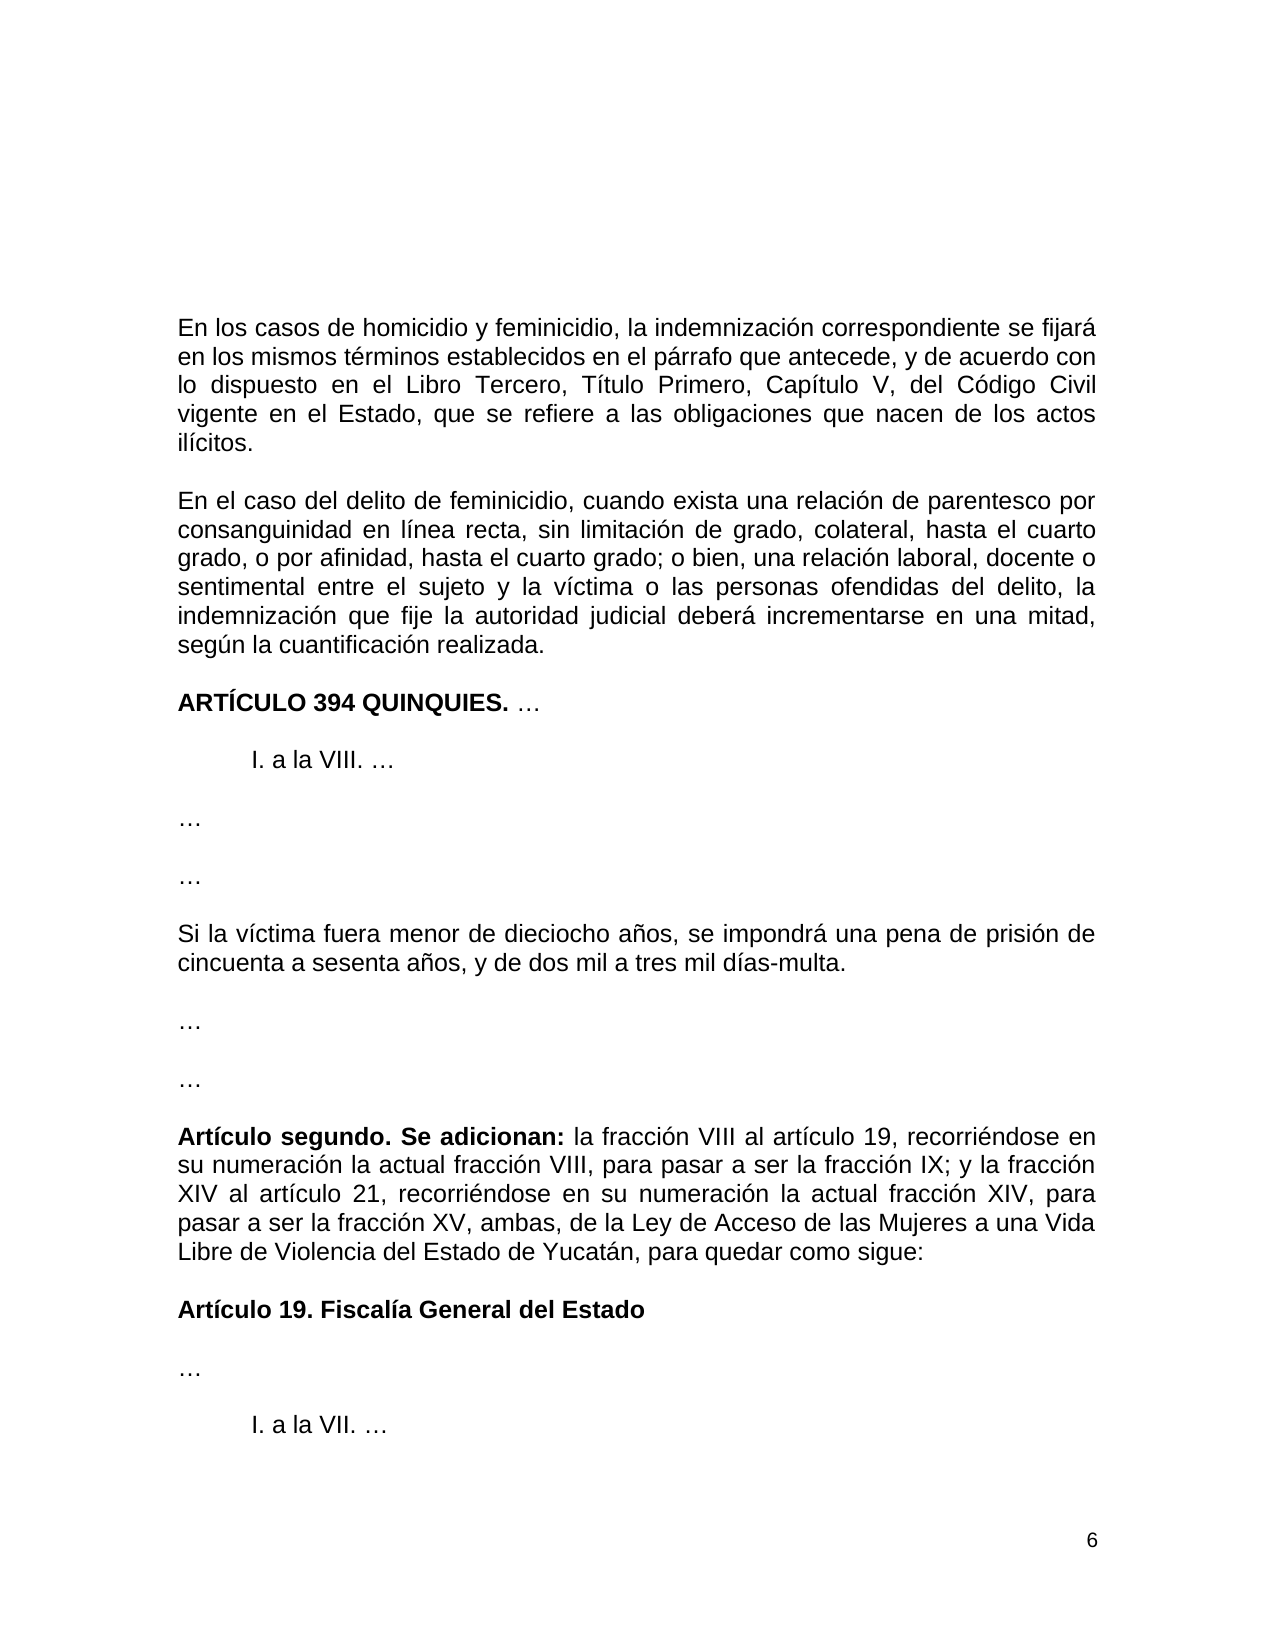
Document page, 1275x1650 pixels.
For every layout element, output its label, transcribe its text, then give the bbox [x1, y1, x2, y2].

text En el caso del delito de feminicidio, cuando exista una relación de parentesco por consanguinidad en línea recta, sin limitación de grado, colateral, hasta el cuarto grado, o por afinidad, hasta el cuarto grado; o bien, una relación laboral, docente o sentimental entre el sujeto y la víctima o las personas ofendidas del delito, la indemnización que fije la autoridad judicial deberá incrementarse en una mitad, según la cuantificación realizada. [177, 486, 1098, 658]
text … [177, 1006, 1098, 1035]
text I. a la VIII. … [177, 746, 1098, 774]
text … [177, 861, 1098, 890]
text … [177, 803, 1098, 832]
text En los casos de homicidio y feminicidio, la indemnización correspondiente se fijará en los mismos términos establecidos en el párrafo que antecede, y de acuerdo con lo dispuesto en el Libro Tercero, Título Primero, Capítulo V, del Código Civil vigente en el Estado, que se refiere a las obligaciones que nacen de los actos ilícitos. [177, 313, 1098, 457]
text ARTÍCULO 394 QUINQUIES. … [177, 688, 1098, 716]
text … [177, 1064, 1098, 1093]
text Artículo segundo. Se adicionan: la fracción VIII al artículo 19, recorriéndose en su numeración la actual fracción VIII, para pasar a ser la fracción IX; y la fracción XIV al artículo 21, recorriéndose en su numeración la actual fracción XIV, para pasar a ser la fracción XV, ambas, de la Ley de Acceso de las Mujeres a una Vida Libre de Violencia del Estado de Yucatán, para quedar como sigue: [177, 1122, 1098, 1266]
text … [177, 1353, 1098, 1381]
text Si la víctima fuera menor de dieciocho años, se impondrá una pena de prisión de cincuenta a sesenta años, y de dos mil a tres mil días-multa. [177, 919, 1098, 977]
text Artículo 19. Fiscalía General del Estado [177, 1295, 1098, 1323]
text I. a la VII. … [177, 1411, 1098, 1439]
